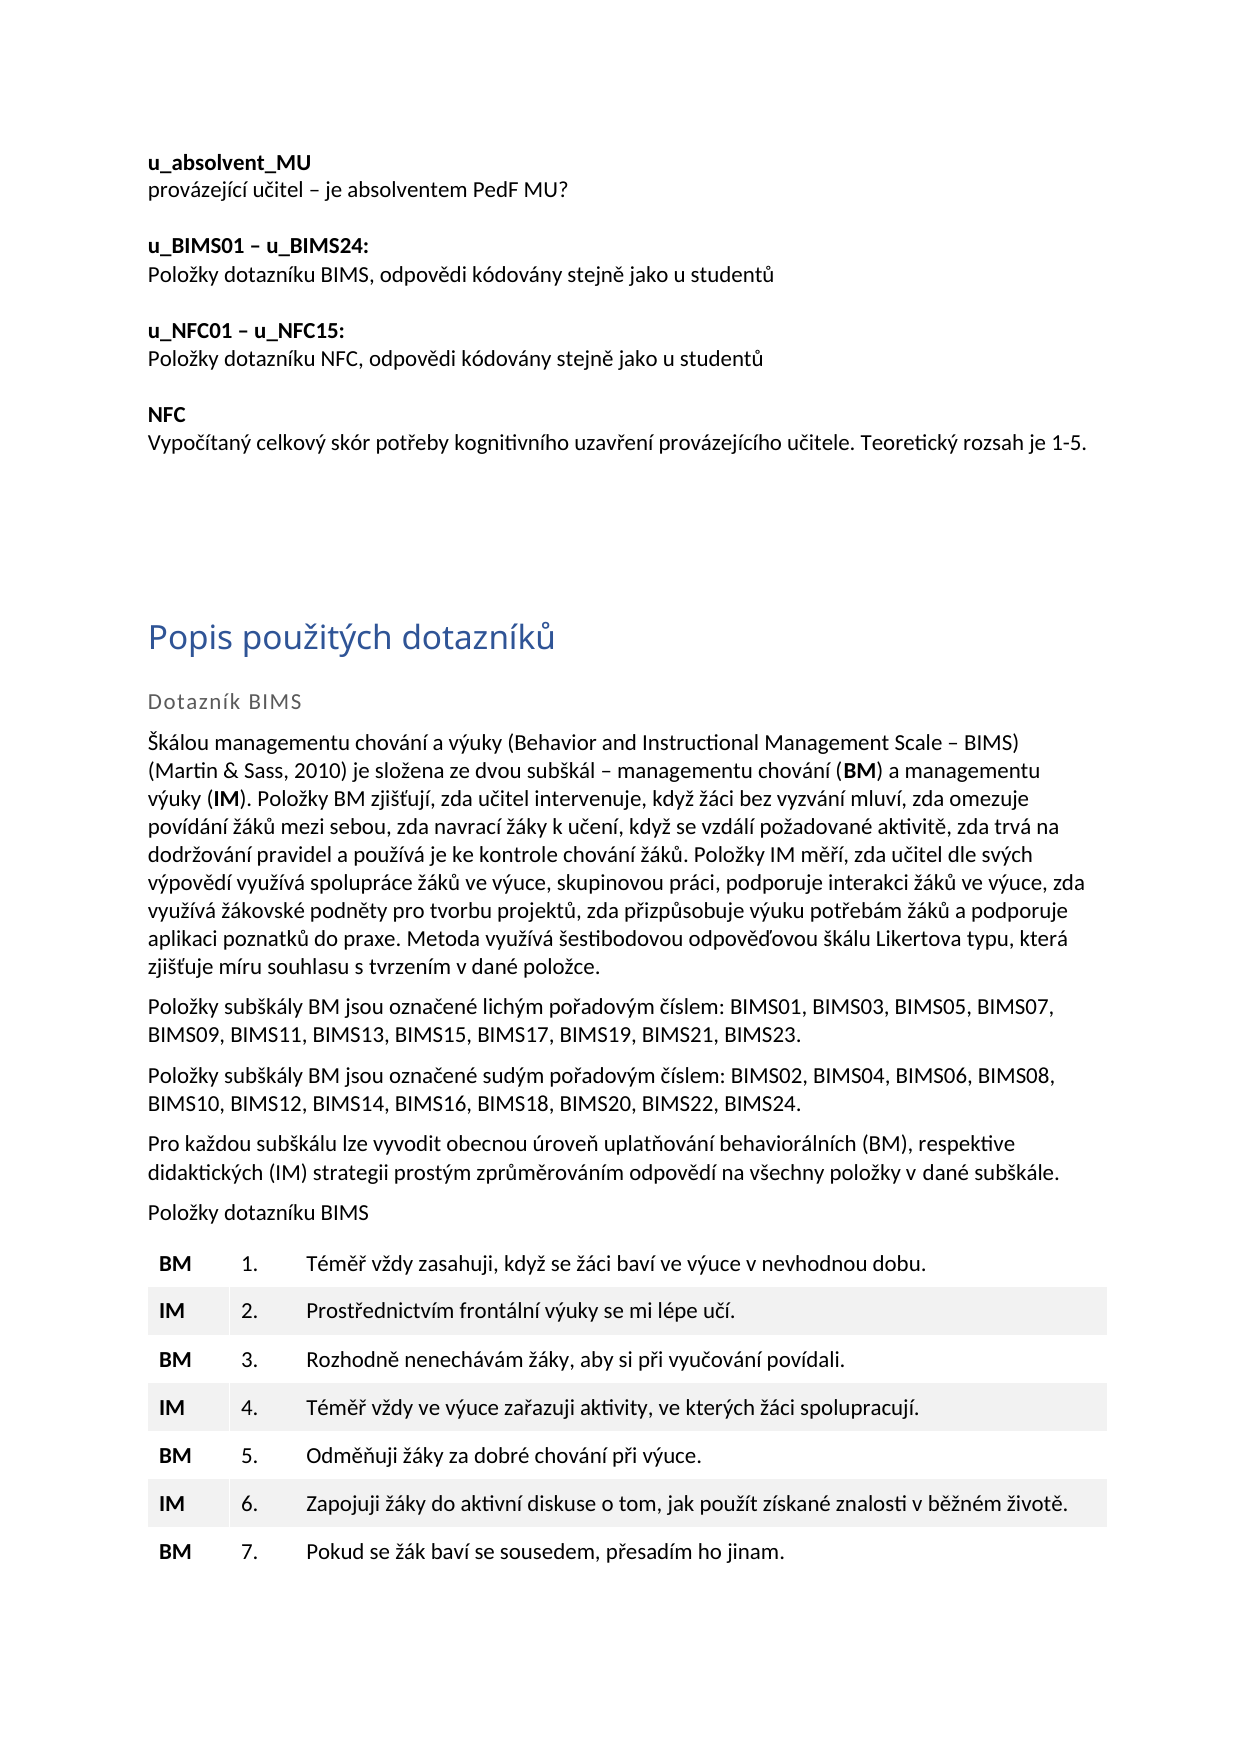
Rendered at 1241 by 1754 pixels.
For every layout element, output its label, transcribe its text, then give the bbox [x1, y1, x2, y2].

text u_BIMS01 – u_BIMS24: [148, 232, 1093, 260]
table_cell BM [148, 1335, 229, 1383]
table_cell 6. [230, 1479, 295, 1527]
text Položky dotazníku NFC, odpovědi kódovány stejně jako u studentů [148, 344, 1093, 372]
table_cell Téměř vždy ve výuce zařazuji aktivity, ve kterých žáci spolupracují. [295, 1383, 1107, 1431]
table_cell Pokud se žák baví se sousedem, přesadím ho jinam. [295, 1527, 1107, 1575]
text Pro každou subškálu lze vyvodit obecnou úroveň uplatňování behaviorálních (BM), respektive didaktických (IM) strategii prostým zprůměrováním odpovědí na všechny položky v dané subškále. [148, 1129, 1093, 1186]
text NFC [148, 400, 1093, 428]
table_header Téměř vždy zasahuji, když se žáci baví ve výuce v nevhodnou dobu. [295, 1239, 1107, 1287]
table_cell IM [148, 1383, 229, 1431]
text Škálou managementu chování a výuky (Behavior and Instructional Management Scale – BIMS) (Martin & Sass, 2010) je složena ze dvou subškál – managementu chování (BM) a managementu výuky (IM). Položky BM zjišťují, zda učitel intervenuje, když žáci bez vyzvání mluví, zda omezuje povídání žáků mezi sebou, zda navrací žáky k učení, když se vzdálí požadované aktivitě, zda trvá na dodržování pravidel a používá je ke kontrole chování žáků. Položky IM měří, zda učitel dle svých výpovědí využívá spolupráce žáků ve výuce, skupinovou práci, podporuje interakci žáků ve výuce, zda využívá žákovské podněty pro tvorbu projektů, zda přizpůsobuje výuku potřebám žáků a podporuje aplikaci poznatků do praxe. Metoda využívá šestibodovou odpověďovou škálu Likertova typu, která zjišťuje míru souhlasu s tvrzením v dané položce. [148, 728, 1093, 980]
text provázející učitel – je absolventem PedF MU? [148, 176, 1093, 204]
table_cell Prostřednictvím frontální výuky se mi lépe učí. [295, 1287, 1107, 1335]
table_cell IM [148, 1479, 229, 1527]
table_cell IM [148, 1287, 229, 1335]
text Položky dotazníku BIMS, odpovědi kódovány stejně jako u studentů [148, 260, 1093, 288]
table_header 1. [230, 1239, 295, 1287]
table_cell 7. [230, 1527, 295, 1575]
table_cell Zapojuji žáky do aktivní diskuse o tom, jak použít získané znalosti v běžném životě. [295, 1479, 1107, 1527]
text u_absolvent_MU [148, 148, 1093, 176]
text u_NFC01 – u_NFC15: [148, 316, 1093, 344]
table_cell 5. [230, 1431, 295, 1479]
text Položky dotazníku BIMS [148, 1198, 1093, 1226]
subtitle Dotazník BIMS [148, 687, 1093, 715]
text Vypočítaný celkový skór potřeby kognitivního uzavření provázejícího učitele. Teoretický rozsah je 1-5. [148, 428, 1093, 456]
text Položky subškály BM jsou označené lichým pořadovým číslem: BIMS01, BIMS03, BIMS05, BIMS07, BIMS09, BIMS11, BIMS13, BIMS15, BIMS17, BIMS19, BIMS21, BIMS23. [148, 992, 1093, 1048]
table_cell 3. [230, 1335, 295, 1383]
table_header BM [148, 1239, 229, 1287]
text Položky subškály BM jsou označené sudým pořadovým číslem: BIMS02, BIMS04, BIMS06, BIMS08, BIMS10, BIMS12, BIMS14, BIMS16, BIMS18, BIMS20, BIMS22, BIMS24. [148, 1061, 1093, 1117]
table_cell Rozhodně nenechávám žáky, aby si při vyučování povídali. [295, 1335, 1107, 1383]
table_cell 2. [230, 1287, 295, 1335]
table_cell Odměňuji žáky za dobré chování při výuce. [295, 1431, 1107, 1479]
subtitle Popis použitých dotazníků [148, 614, 1093, 659]
table_cell BM [148, 1527, 229, 1575]
table_cell 4. [230, 1383, 295, 1431]
table_cell BM [148, 1431, 229, 1479]
